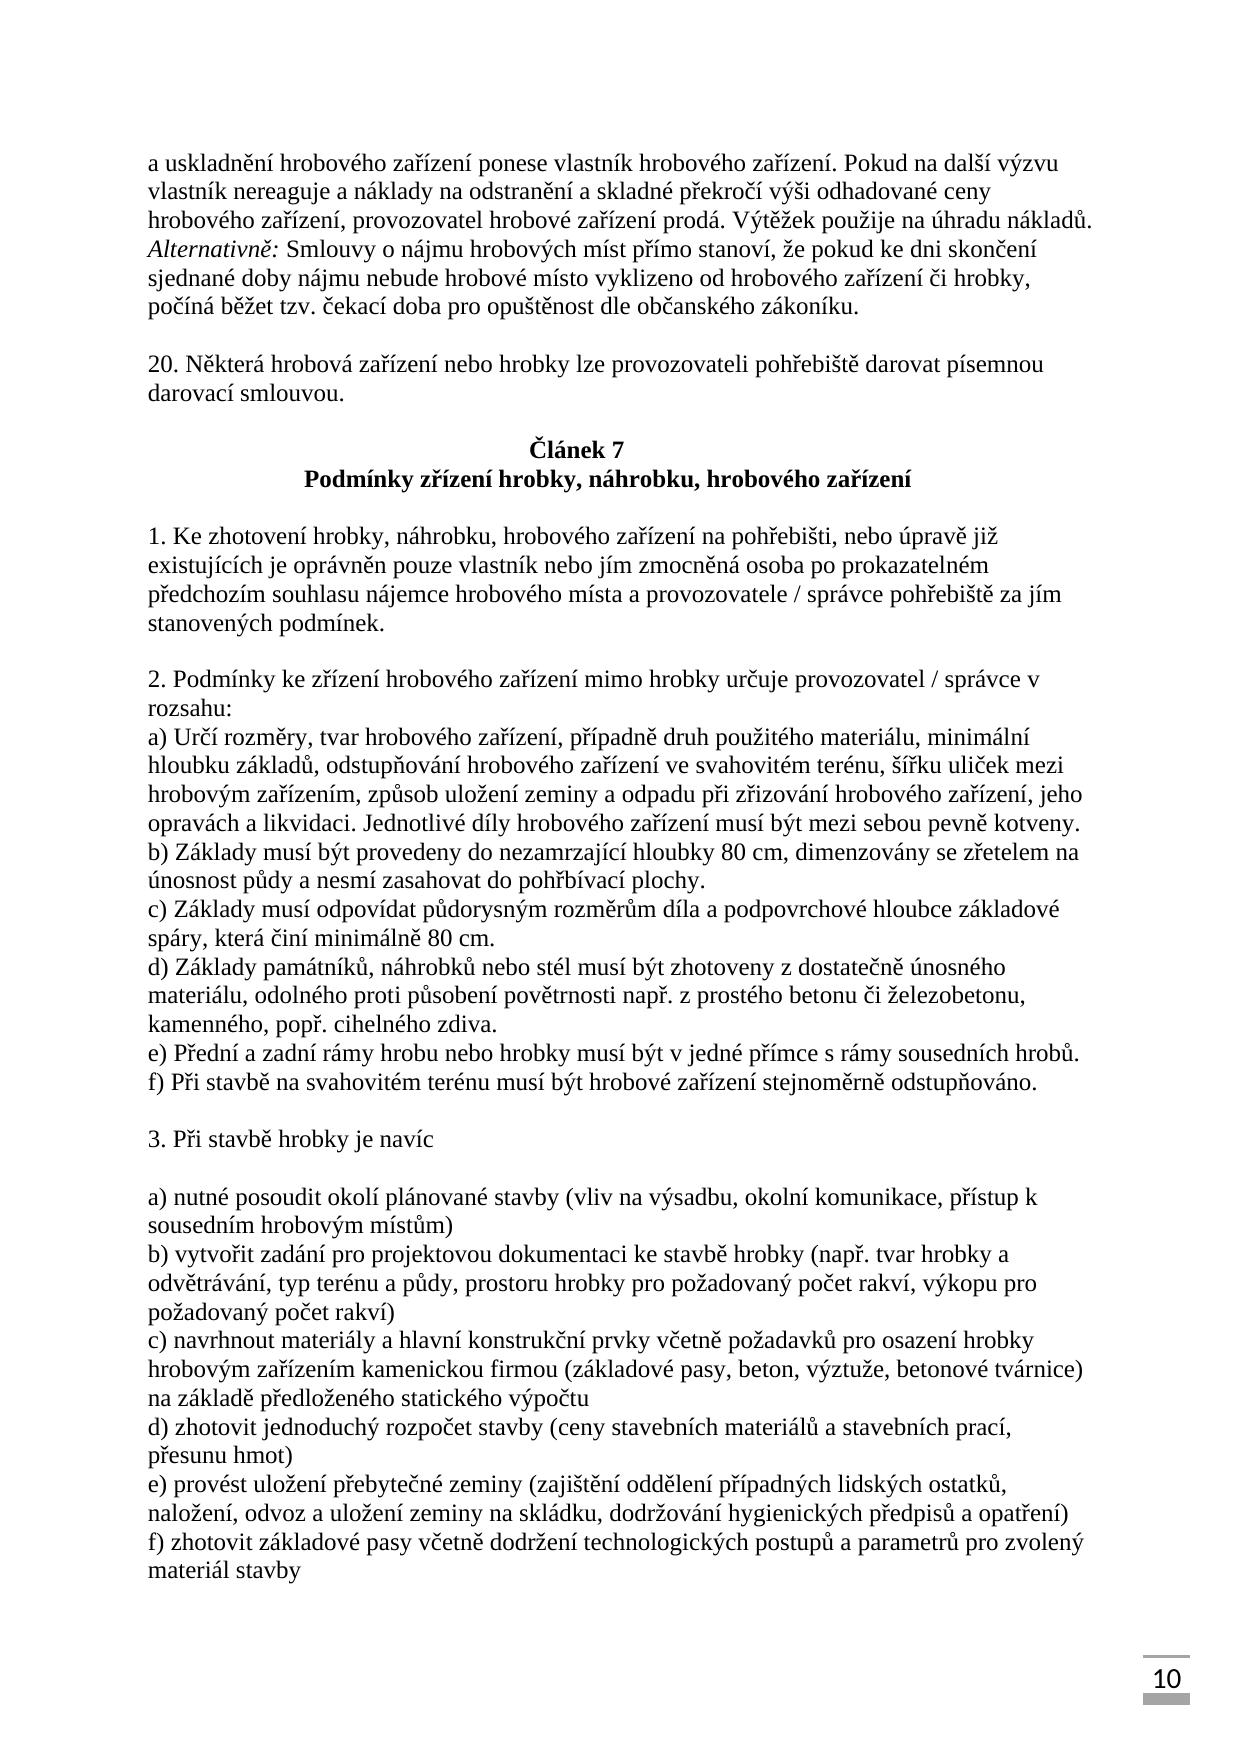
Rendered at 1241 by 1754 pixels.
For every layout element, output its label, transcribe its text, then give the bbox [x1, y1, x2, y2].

text a) Určí rozměry, tvar hrobového zařízení, případně druh použitého materiálu, minimální hloubku základů, odstupňování hrobového zařízení ve svahovitém terénu, šířku uliček mezi hrobovým zařízením, způsob uložení zeminy a odpadu při zřizování hrobového zařízení, jeho opravách a likvidaci. Jednotlivé díly hrobového zařízení musí být mezi sebou pevně kotveny. [148, 722, 1093, 837]
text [148, 148, 1093, 234]
text e) Přední a zadní rámy hrobu nebo hrobky musí být v jedné přímce s rámy sousedních hrobů. [148, 1038, 1093, 1067]
text b) Základy musí být provedeny do nezamrzající hloubky 80 cm, dimenzovány se zřetelem na únosnost půdy a nesmí zasahovat do pohřbívací plochy. [148, 837, 1093, 894]
text Podmínky zřízení hrobky, náhrobku, hrobového zařízení [148, 464, 1093, 493]
text Článek 7 [148, 435, 1093, 464]
text 2. Podmínky ke zřízení hrobového zařízení mimo hrobky určuje provozovatel / správce v rozsahu: [148, 664, 1093, 722]
text 3. Při stavbě hrobky je navíc [148, 1124, 1093, 1153]
text f) Při stavbě na svahovitém terénu musí být hrobové zařízení stejnoměrně odstupňováno. [148, 1067, 1093, 1095]
text b) vytvořit zadání pro projektovou dokumentaci ke stavbě hrobky (např. tvar hrobky a odvětrávání, typ terénu a půdy, prostoru hrobky pro požadovaný počet rakví, výkopu pro požadovaný počet rakví) [148, 1239, 1093, 1325]
text 1. Ke zhotovení hrobky, náhrobku, hrobového zařízení na pohřebišti, nebo úpravě již existujících je oprávněn pouze vlastník nebo jím zmocněná osoba po prokazatelném předchozím souhlasu nájemce hrobového místa a provozovatele / správce pohřebiště za jím stanovených podmínek. [148, 521, 1093, 636]
text e) provést uložení přebytečné zeminy (zajištění oddělení případných lidských ostatků, naložení, odvoz a uložení zeminy na skládku, dodržování hygienických předpisů a opatření) [148, 1469, 1093, 1527]
text 20. Některá hrobová zařízení nebo hrobky lze provozovateli pohřebiště darovat písemnou darovací smlouvou. [148, 349, 1093, 406]
text c) navrhnout materiály a hlavní konstrukční prvky včetně požadavků pro osazení hrobky hrobovým zařízením kamenickou firmou (základové pasy, beton, výztuže, betonové tvárnice) na základě předloženého statického výpočtu [148, 1325, 1093, 1412]
text a) nutné posoudit okolí plánované stavby (vliv na výsadbu, okolní komunikace, přístup k sousedním hrobovým místům) [148, 1182, 1093, 1239]
text c) Základy musí odpovídat půdorysným rozměrům díla a podpovrchové hloubce základové spáry, která činí minimálně 80 cm. [148, 894, 1093, 952]
text d) zhotovit jednoduchý rozpočet stavby (ceny stavebních materiálů a stavebních prací, přesunu hmot) [148, 1412, 1093, 1469]
text Alternativně: Smlouvy o nájmu hrobových míst přímo stanoví, že pokud ke dni skončení sjednané doby nájmu nebude hrobové místo vyklizeno od hrobového zařízení či hrobky, počíná běžet tzv. čekací doba pro opuštěnost dle občanského zákoníku. [148, 234, 1093, 320]
text d) Základy památníků, náhrobků nebo stél musí být zhotoveny z dostatečně únosného materiálu, odolného proti působení povětrnosti např. z prostého betonu či železobetonu, kamenného, popř. cihelného zdiva. [148, 952, 1093, 1038]
text f) zhotovit základové pasy včetně dodržení technologických postupů a parametrů pro zvolený materiál stavby [148, 1527, 1093, 1584]
